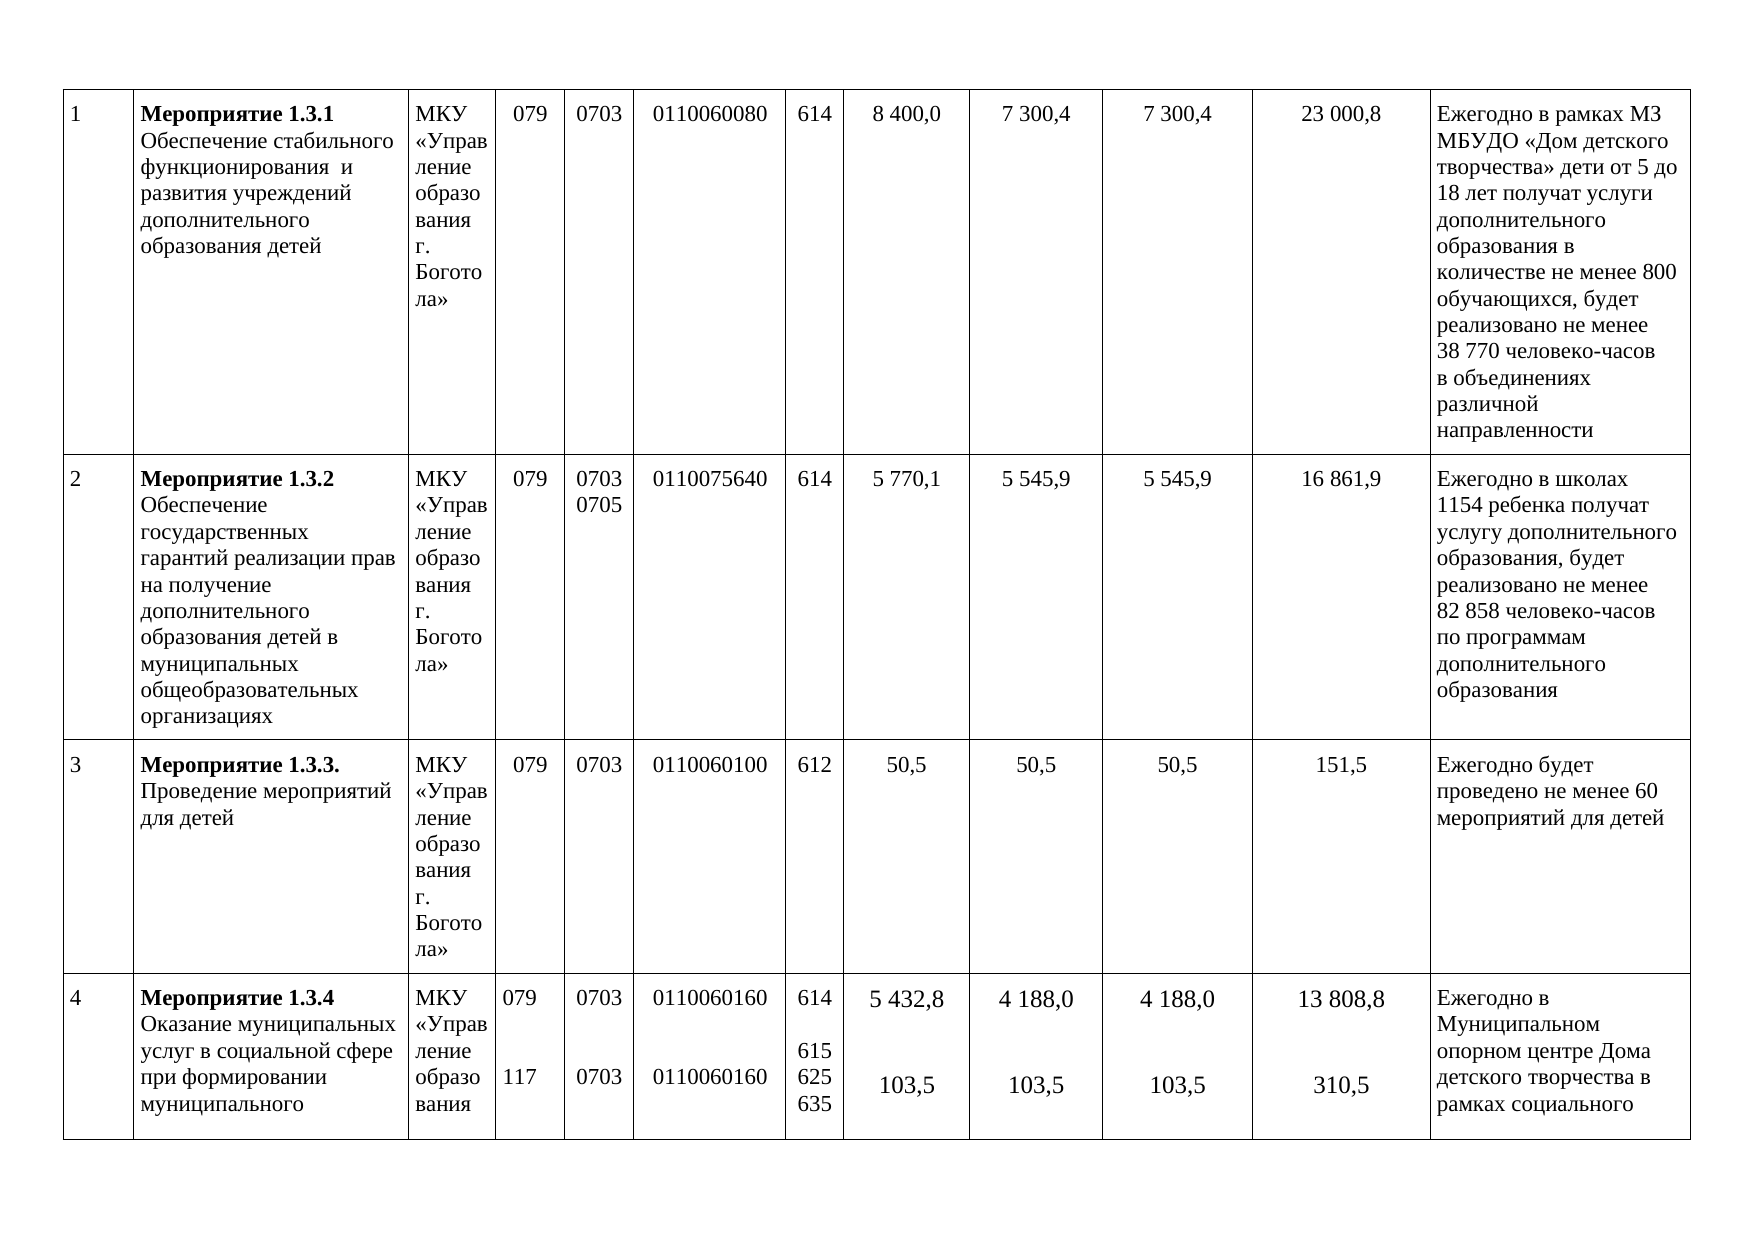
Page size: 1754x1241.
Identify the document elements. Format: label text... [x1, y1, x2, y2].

table_cell 079 [496, 455, 564, 739]
table_cell 4 188,0 103,5 [1103, 974, 1252, 1138]
table_cell 614 [786, 455, 843, 739]
table_cell 614 [786, 90, 843, 453]
table_cell 0110060080 [634, 90, 785, 453]
table_cell 8 400,0 [844, 90, 969, 453]
table_cell 5 545,9 [970, 455, 1102, 739]
table_cell 50,5 [1103, 740, 1252, 972]
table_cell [634, 974, 785, 1138]
table_cell 0703 0703 [565, 974, 633, 1138]
table_cell 1 [64, 90, 133, 453]
table_cell 5 770,1 [844, 455, 969, 739]
table_cell 614 615625635816 [786, 974, 843, 1138]
table_cell 16 861,9 [1253, 455, 1430, 739]
table_cell 0110060100 [634, 740, 785, 972]
table_cell 4 188,0 103,5 [970, 974, 1102, 1138]
table_cell 0703 [565, 90, 633, 453]
table_cell 50,5 [970, 740, 1102, 972]
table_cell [409, 974, 495, 1138]
table_cell 4 [64, 974, 133, 1138]
table_cell 0703 0705 [565, 455, 633, 739]
table_cell 2 [64, 455, 133, 739]
table_cell Ежегодно в рамках МЗ МБУДО «Дом детского творчества» дети от 5 до 18 лет получат услуги дополнительного образования в количестве не менее 800 обучающихся, будет реализовано не менее 38 770 человеко-часов в объединениях различной направленности [1431, 90, 1690, 453]
table_cell МКУ «Управление образования г. Боготола» [409, 455, 495, 739]
table_cell Мероприятие 1.3.1 Обеспечение стабильного функционирования и развития учреждений дополнительного образования детей [134, 90, 408, 453]
table_cell 50,5 [844, 740, 969, 972]
table_cell Ежегодно в школах 1154 ребенка получат услугу дополнительного образования, будет реализовано не менее 82 858 человеко-часов по программам дополнительного образования [1431, 455, 1690, 739]
table_cell 151,5 [1253, 740, 1430, 972]
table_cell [1431, 974, 1690, 1138]
table_cell 7 300,4 [970, 90, 1102, 453]
table_cell 7 300,4 [1103, 90, 1252, 453]
table_cell 0703 [565, 740, 633, 972]
table_cell 0110075640 [634, 455, 785, 739]
table_cell 13 808,8 310,5 [1253, 974, 1430, 1138]
table_cell 23 000,8 [1253, 90, 1430, 453]
table_cell 3 [64, 740, 133, 972]
table_cell 079 [496, 740, 564, 972]
table_cell 079 117 [496, 974, 564, 1138]
table_cell 079 [496, 90, 564, 453]
table_cell МКУ «Управление образования г. Боготола» [409, 740, 495, 972]
table_cell МКУ «Управление образования г. Боготола» [409, 90, 495, 453]
table_cell 612 [786, 740, 843, 972]
table_cell Мероприятие 1.3.3. Проведение мероприятий для детей [134, 740, 408, 972]
table_cell 5 432,8 103,5 [844, 974, 969, 1138]
table_cell 5 545,9 [1103, 455, 1252, 739]
table_cell Ежегодно будет проведено не менее 60 мероприятий для детей [1431, 740, 1690, 972]
table_cell Мероприятие 1.3.2 Обеспечение государственных гарантий реализации прав на получение дополнительного образования детей в муниципальных общеобразовательных организациях [134, 455, 408, 739]
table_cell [134, 974, 408, 1138]
